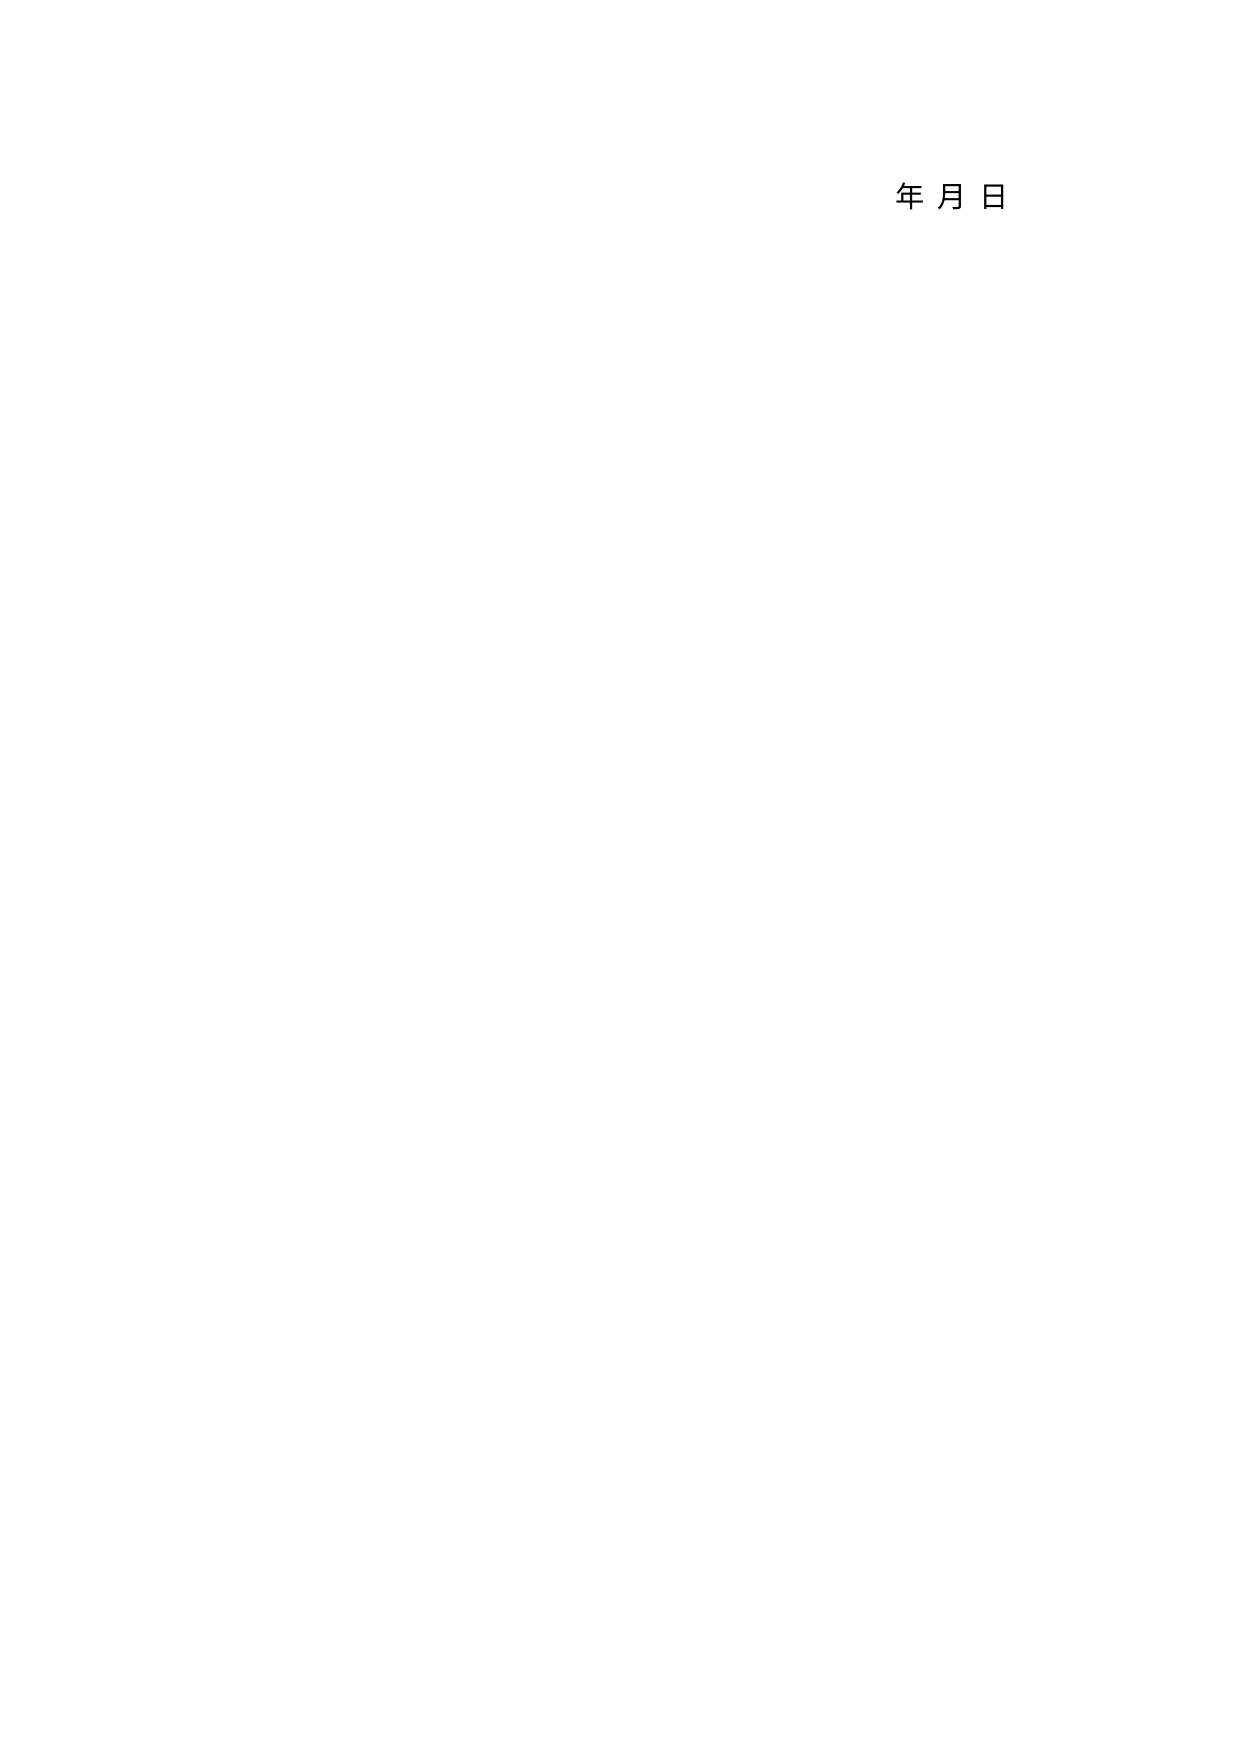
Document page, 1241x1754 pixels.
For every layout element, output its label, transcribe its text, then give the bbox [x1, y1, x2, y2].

text 年 月 日 [187, 162, 1009, 227]
